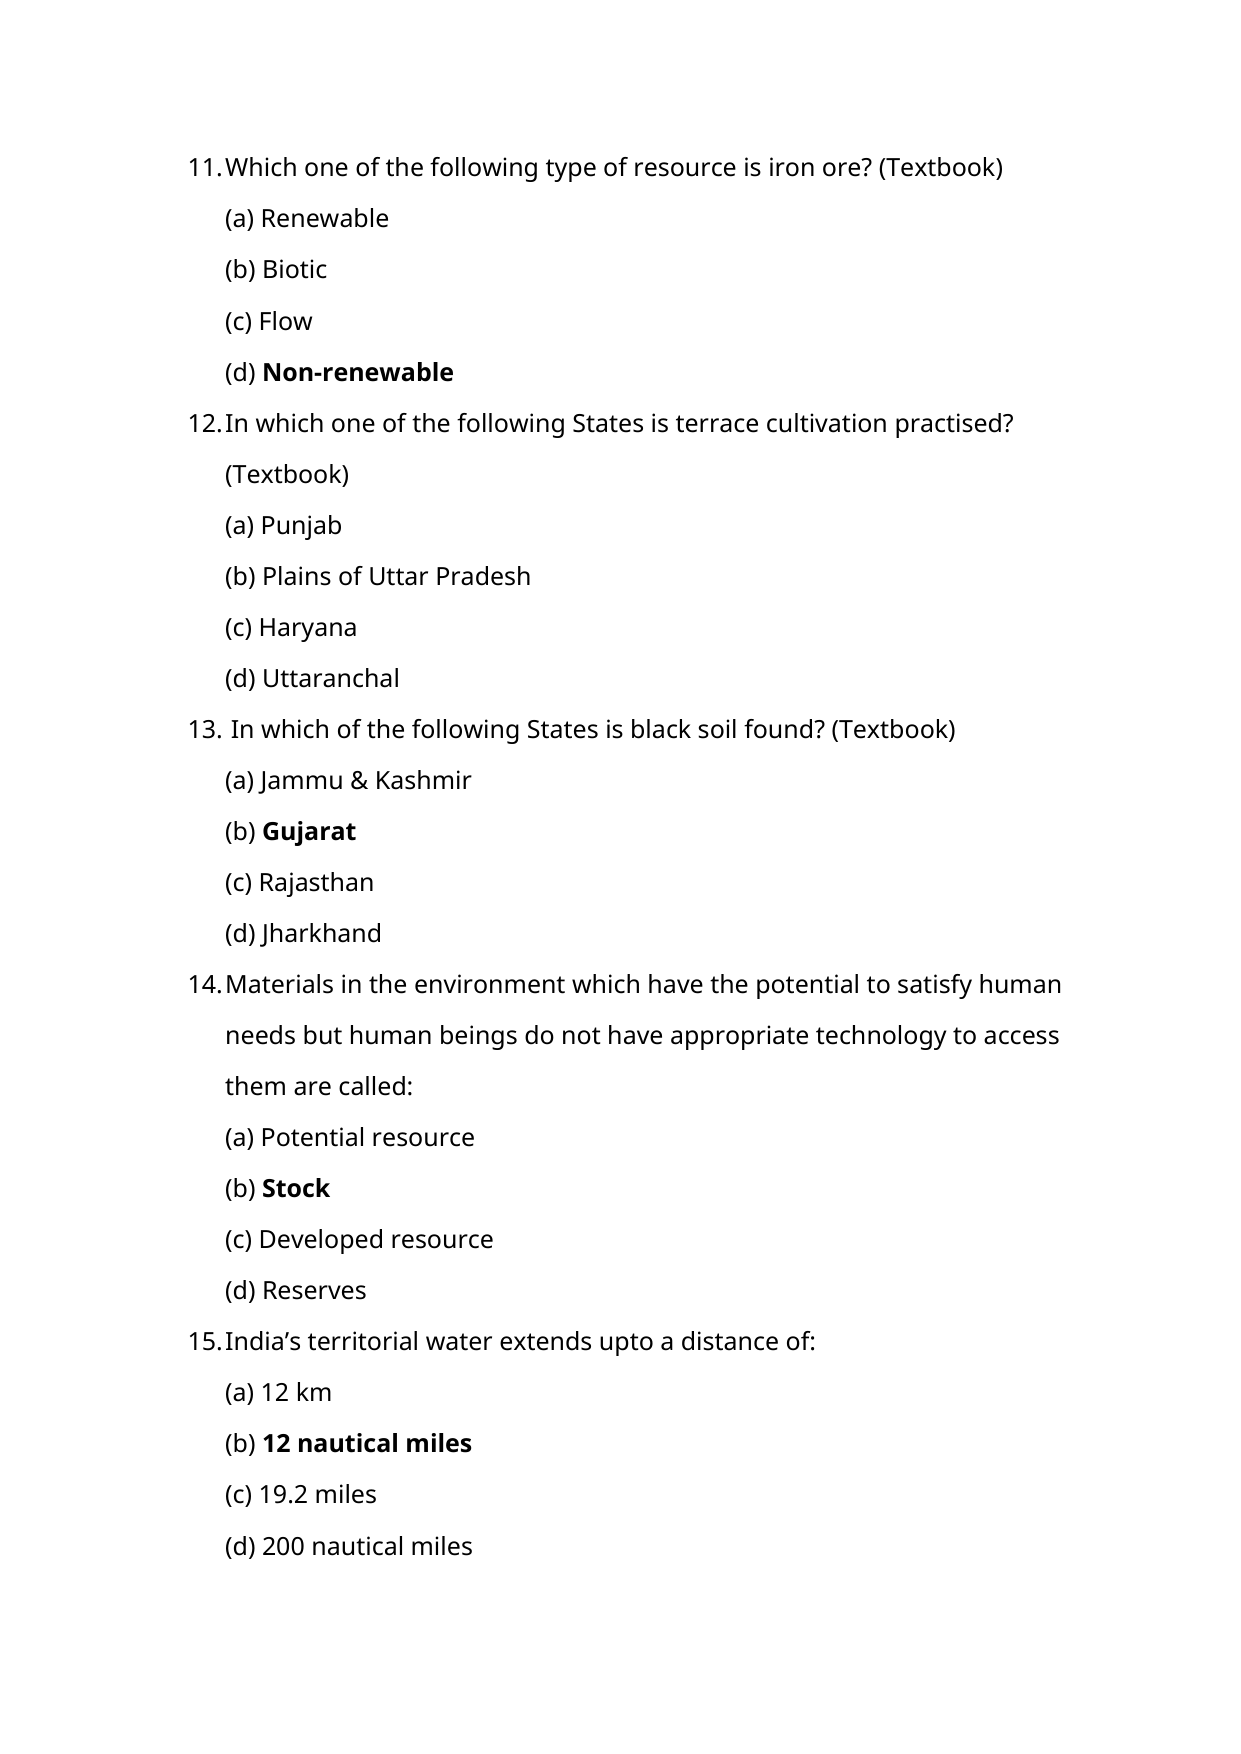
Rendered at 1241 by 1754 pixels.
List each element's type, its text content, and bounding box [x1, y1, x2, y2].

list In which of the following States is black soil found? (Textbook) (a) Jammu & Kashmir (b) Gujarat (c) Rajasthan (d) Jharkhand [187, 711, 1090, 950]
list India’s territorial water extends upto a distance of: (a) 12 km (b) 12 nautical miles (c) 19.2 miles (d) 200 nautical miles [187, 1324, 1090, 1562]
list Materials in the environment which have the potential to satisfy human needs but human beings do not have appropriate technology to access them are called: (a) Potential resource (b) Stock (c) Developed resource (d) Reserves [187, 967, 1090, 1307]
list In which one of the following States is terrace cultivation practised? (Textbook) (a) Punjab (b) Plains of Uttar Pradesh (c) Haryana (d) Uttaranchal [187, 405, 1090, 694]
list Which one of the following type of resource is iron ore? (Textbook) (a) Renewable (b) Biotic (c) Flow (d) Non-renewable [187, 150, 1090, 388]
